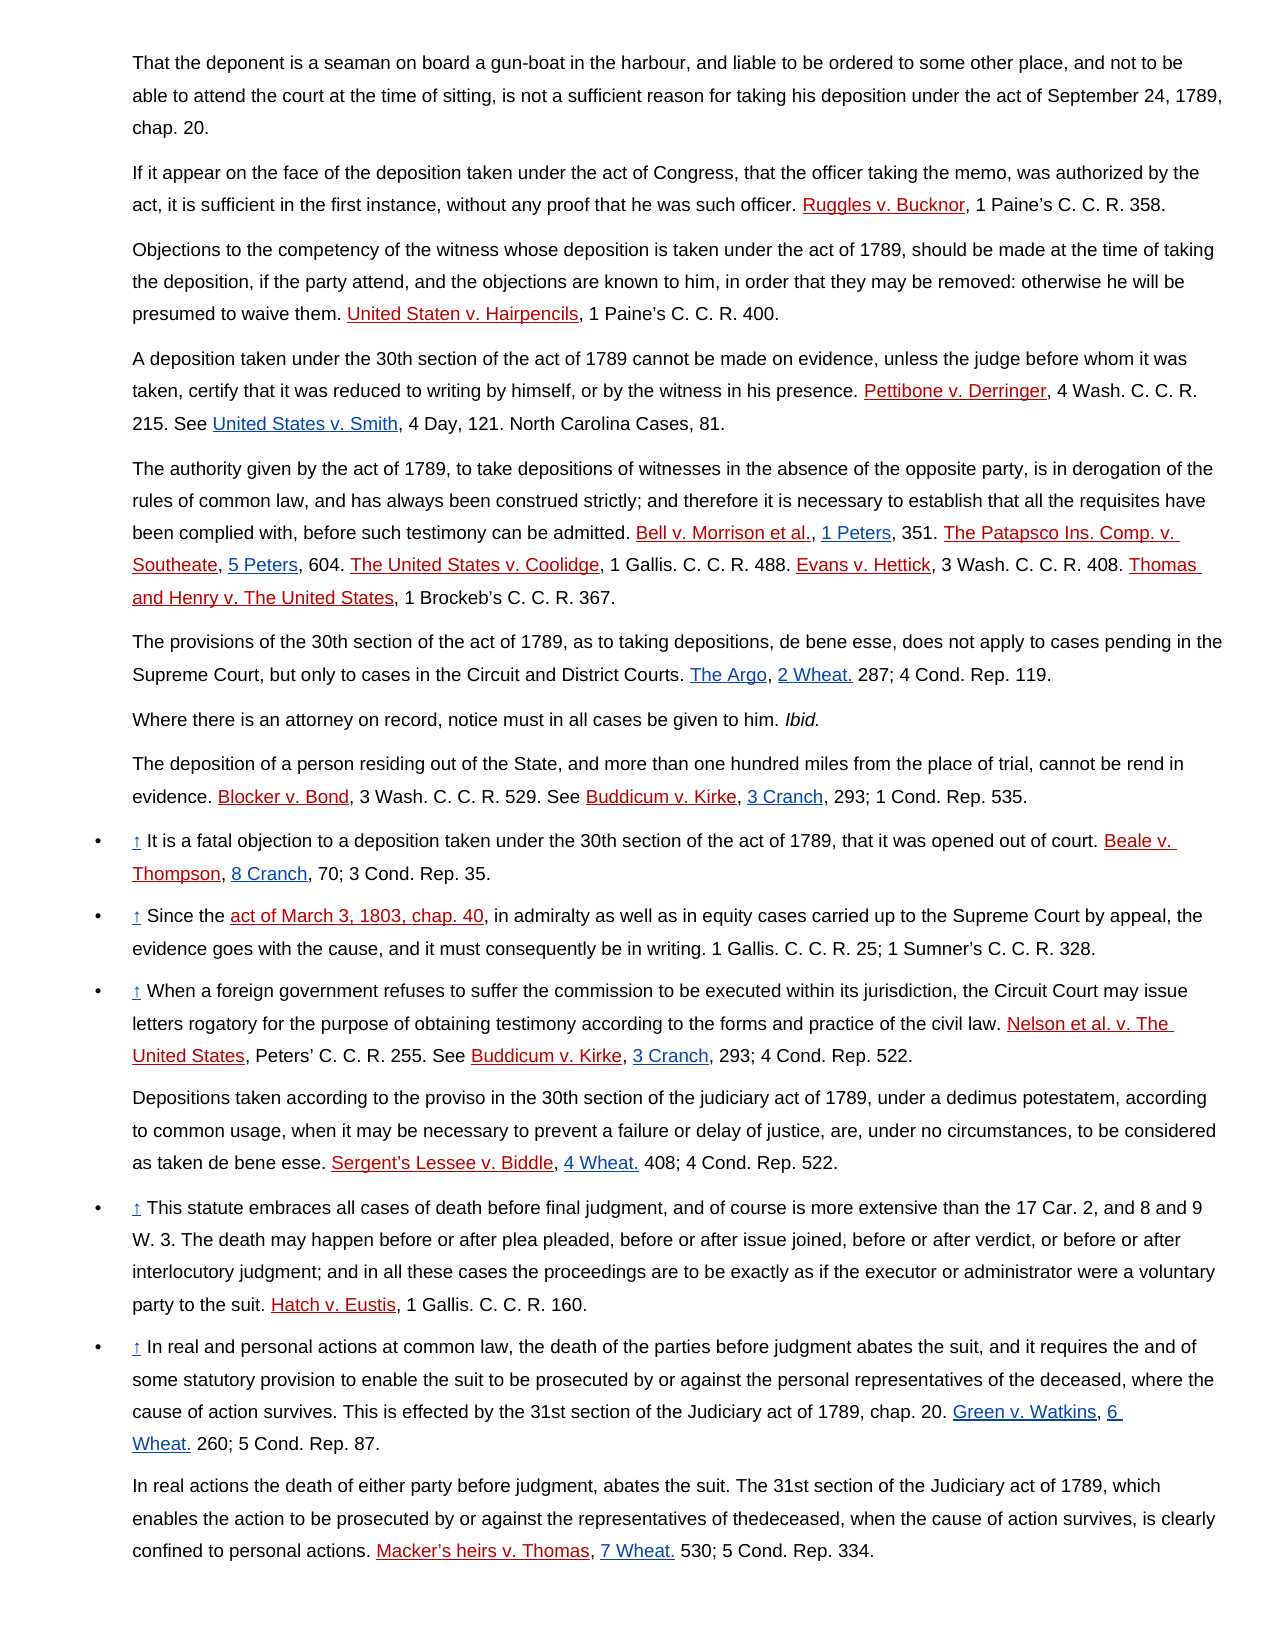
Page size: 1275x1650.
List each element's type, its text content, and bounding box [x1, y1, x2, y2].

list ↑ This statute embraces all cases of death before final judgment, and of course is more extensive than the 17 Car. 2, and 8 and 9 W. 3. The death may happen before or after plea pleaded, before or after issue joined, before or after verdict, or before or after interlocutory judgment; and in all these cases the proceedings are to be exactly as if the executor or administrator were a voluntary party to the suit. Hatch v. Eustis, 1 Gallis. C. C. R. 160. [94, 1196, 1223, 1315]
text The authority given by the act of 1789, to take depositions of witnesses in the absence of the opposite party, is in derogation of the rules of common law, and has always been construed strictly; and therefore it is necessary to establish that all the requisites have been complied with, before such testimony can be admitted. Bell v. Morrison et al., 1 Peters, 351. The Patapsco Ins. Comp. v. Southeate, 5 Peters, 604. The United States v. Coolidge, 1 Gallis. C. C. R. 488. Evans v. Hettick, 3 Wash. C. C. R. 408. Thomas and Henry v.HYPERLINK "http://en.wikisource.org/w/index.php?title=Thomas_and_Henry_v._The_United_States&action=edit&redlink=1" HYPERLINK "http://en.wikisource.org/w/index.php?title=Thomas_and_Henry_v._The_United_States&action=edit&redlink=1"The United States, 1 Brockeb’s C. C. R. 367. [132, 457, 1223, 608]
text Depositions taken according to the proviso in the 30th section of the judiciary act of 1789, under a dedimus potestatem, according to common usage, when it may be necessary to prevent a failure or delay of justice, are, under no circumstances, to be considered as taken de bene esse. Sergent’s Lessee v. Biddle, 4 Wheat. 408; 4 Cond. Rep. 522. [132, 1087, 1223, 1173]
text The deposition of a person residing out of the State, and more than one hundred miles from the place of trial, cannot be rend in evidence. Blocker v. Bond, 3 Wash. C. C. R. 529. See Buddicum v. Kirke, 3 Cranch, 293; 1 Cond. Rep. 535. [132, 753, 1223, 807]
list ↑ When a foreign government refuses to suffer the commission to be executed within its jurisdiction, the Circuit Court may issue letters rogatory for the purpose of obtaining testimony according to the forms and practice of the civil law. Nelson et al. v. The United States, Peters’ C. C. R. 255. See Buddicum v. Kirke, 3 Cranch, 293; 4 Cond. Rep. 522. [94, 980, 1223, 1066]
text The provisions of the 30th section of the act of 1789, as to taking depositions, de bene esse, does not apply to cases pending in the Supreme Court, but only to cases in the Circuit and District Courts. The Argo, 2 WheatHYPERLINK "http://en.wikisource.org/wiki/2_Wheat.". 287; 4 Cond. Rep. 119. [132, 631, 1223, 685]
text Objections to the competency of the witness whose deposition is taken under the act of 1789, should be made at the time of taking the deposition, if the party attend, and the objections are known to him, in order that they may be removed: otherwise he will be presumed to waive them. United Staten v. Hairpencils, 1 Paine’s C. C. R. 400. [132, 238, 1223, 325]
list ↑ In real and personal actions at common law, the death of the parties before judgment abates the suit, and it requires the and of some statutory provision to enable the suit to be prosecuted by or against the personal representatives of the deceased, where the cause of action survives. This is effected by the 31st section of the Judiciary act of 1789, chap. 20. Green v. Watkins, 6 WheatHYPERLINK "http://en.wikisource.org/wiki/6_Wheat.". 260; 5 Cond. Rep. 87. [94, 1336, 1223, 1454]
text That the deponent is a seaman on board a gun-boat in the harbour, and liable to be ordered to some other place, and not to be able to attend the court at the time of sitting, is not a sufficient reason for taking his deposition under the act of September 24, 1789, chap. 20. [132, 52, 1223, 138]
text Where there is an attorney on record, notice must in all cases be given to him. Ibid. [132, 708, 1223, 730]
text A deposition taken under the 30th section of the act of 1789 cannot be made on evidence, unless the judge before whom it was taken, certify that it was reduced to writing by himself, or by the witness in his presence. Pettibone v. Derringer, 4 Wash. C. C. R. 215. See United States v. Smith, 4 Day, 121. North Carolina Cases, 81. [132, 348, 1223, 434]
list ↑ Since the act of March 3, 1803, chap. 40, in admiralty as well as in equity cases carried up to the Supreme Court by appeal, the evidence goes with the cause, and it must consequently be in writing. 1 Gallis. C. C. R. 25; 1 Sumner’s C. C. R. 328. [94, 905, 1223, 959]
text If it appear on the face of the deposition taken under the act of Congress, that the officer taking the memo, was authorized by the act, it is sufficient in the first instance, without any proof that he was such officer. Ruggles v. Bucknor, 1 Paine’s C. C. R. 358. [132, 161, 1223, 215]
text In real actions the death of either party before judgment, abates the suit. The 31st section of the Judiciary act of 1789, which enables the action to be prosecuted by or against the representatives of thedeceased, when the cause of action survives, is clearly confined to personal actions. Macker’s heirs v. Thomas, 7 Wheat. 530; 5 Cond. Rep. 334. [132, 1475, 1223, 1561]
list ↑ It is a fatal objection to a deposition taken under the 30th section of the act of 1789, that it was opened out of court. Beale v. Thompson, 8 Cranch, 70; 3 Cond. Rep. 35. [94, 830, 1223, 884]
